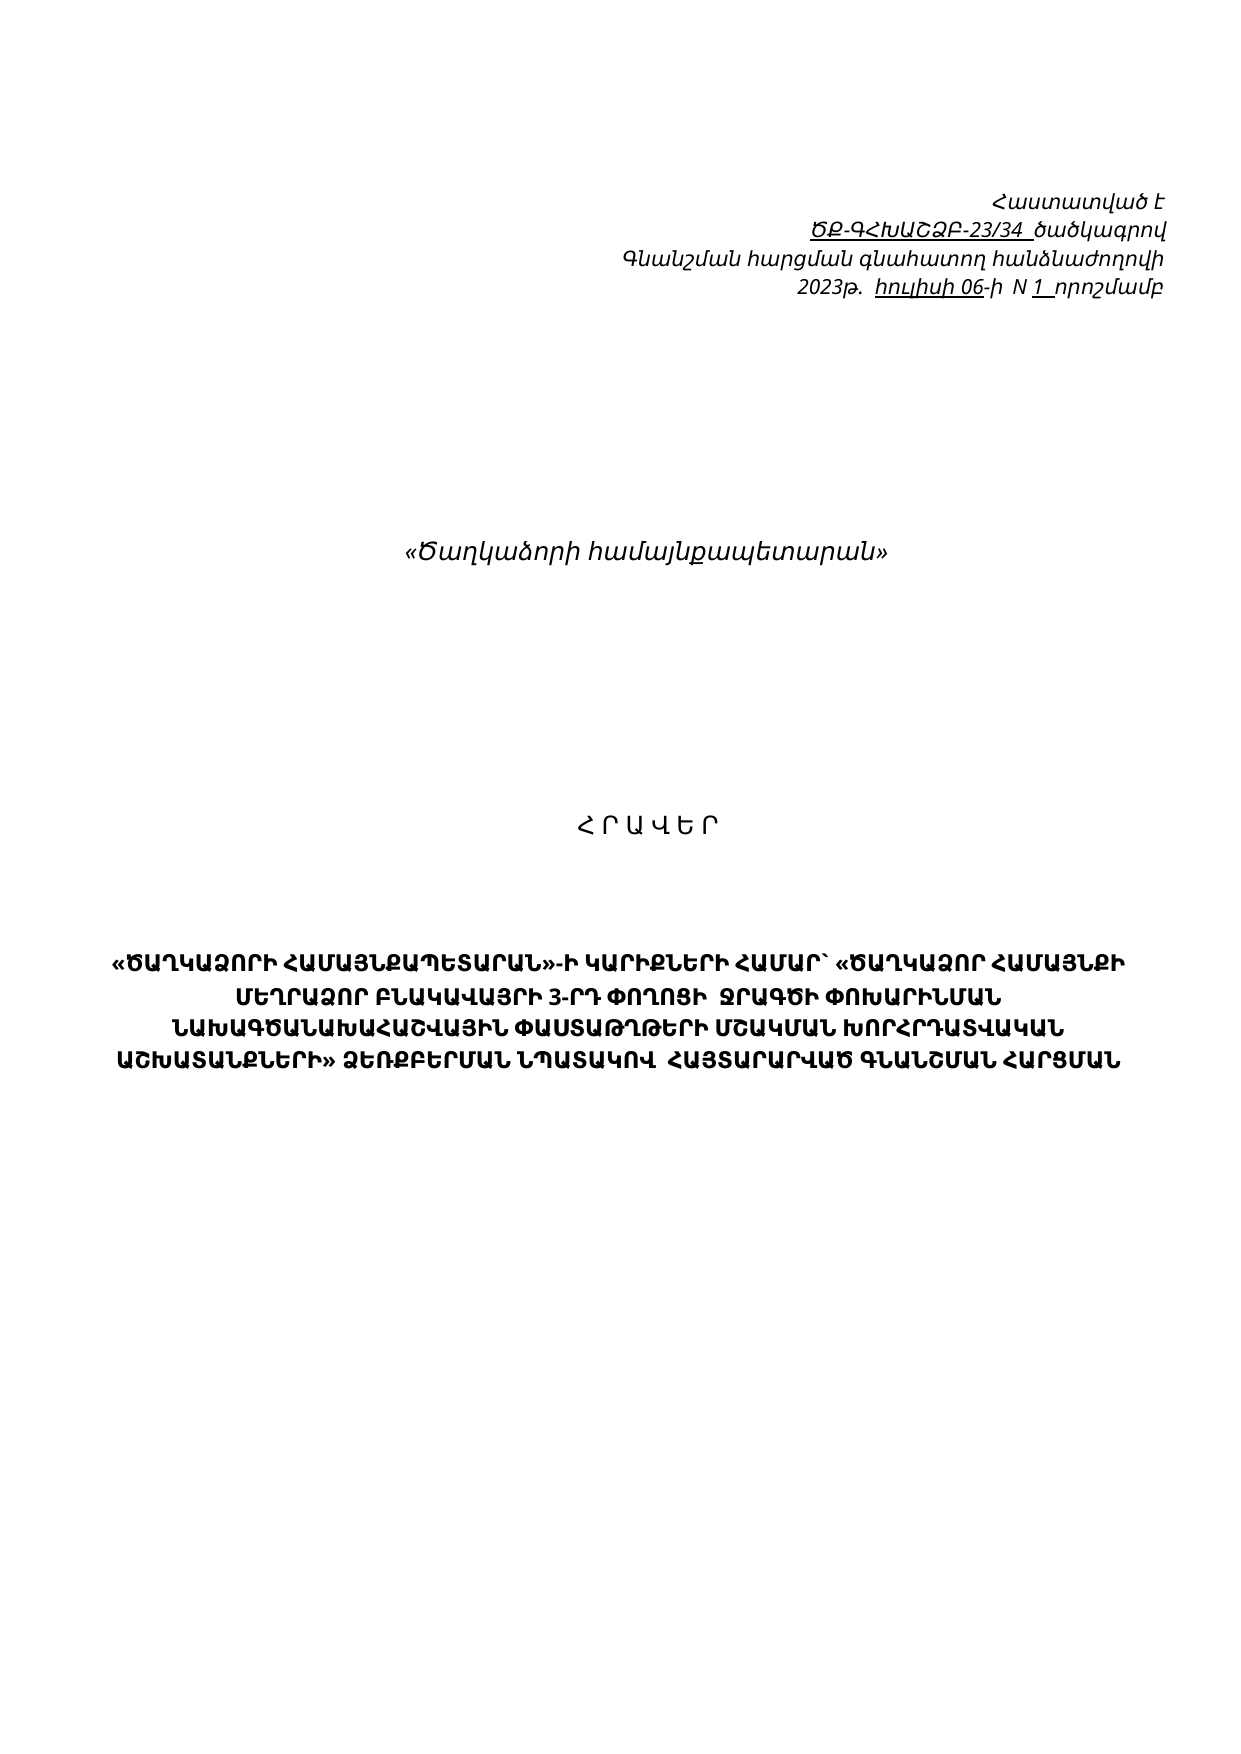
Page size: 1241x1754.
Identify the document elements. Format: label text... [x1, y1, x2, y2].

text Հաստատված է [69, 187, 1167, 215]
text ԾՔ-ԳՀԽԱՇՁԲ-23/34 ծածկագրով [69, 215, 1167, 244]
text «Ծաղկաձորի համայնքապետարան» [69, 533, 1167, 567]
text Գնանշման հարցման գնահատող հանձնաժողովի [69, 244, 1167, 272]
text «ԾԱՂԿԱՁՈՐԻ ՀԱՄԱՅՆՔԱՊԵՏԱՐԱՆ»-Ի ԿԱՐԻՔՆԵՐԻ ՀԱՄԱՐ` «ԾԱՂԿԱՁՈՐ ՀԱՄԱՅՆՔԻ ՄԵՂՐԱՁՈՐ ԲՆԱԿԱՎԱՅՐԻ 3-ՐԴ ՓՈՂՈՑԻ ՋՐԱԳԾԻ ՓՈԽԱՐԻՆՄԱՆ ՆԱԽԱԳԾԱՆԱԽԱՀԱՇՎԱՅԻՆ ՓԱՍՏԱԹՂԹԵՐԻ ՄՇԱԿՄԱՆ ԽՈՐՀՐԴԱՏՎԱԿԱՆ ԱՇԽԱՏԱՆՔՆԵՐԻ» ՁԵՌՔԲԵՐՄԱՆ ՆՊԱՏԱԿՈՎ ՀԱՅՏԱՐԱՐՎԱԾ ԳՆԱՆՇՄԱՆ ՀԱՐՑՄԱՆ [69, 947, 1167, 1075]
text Հ Ր Ա Վ Ե Ր [69, 807, 1167, 841]
text 2023թ. հուլիսի 06-ի N 1 որոշմամբ [69, 272, 1167, 301]
